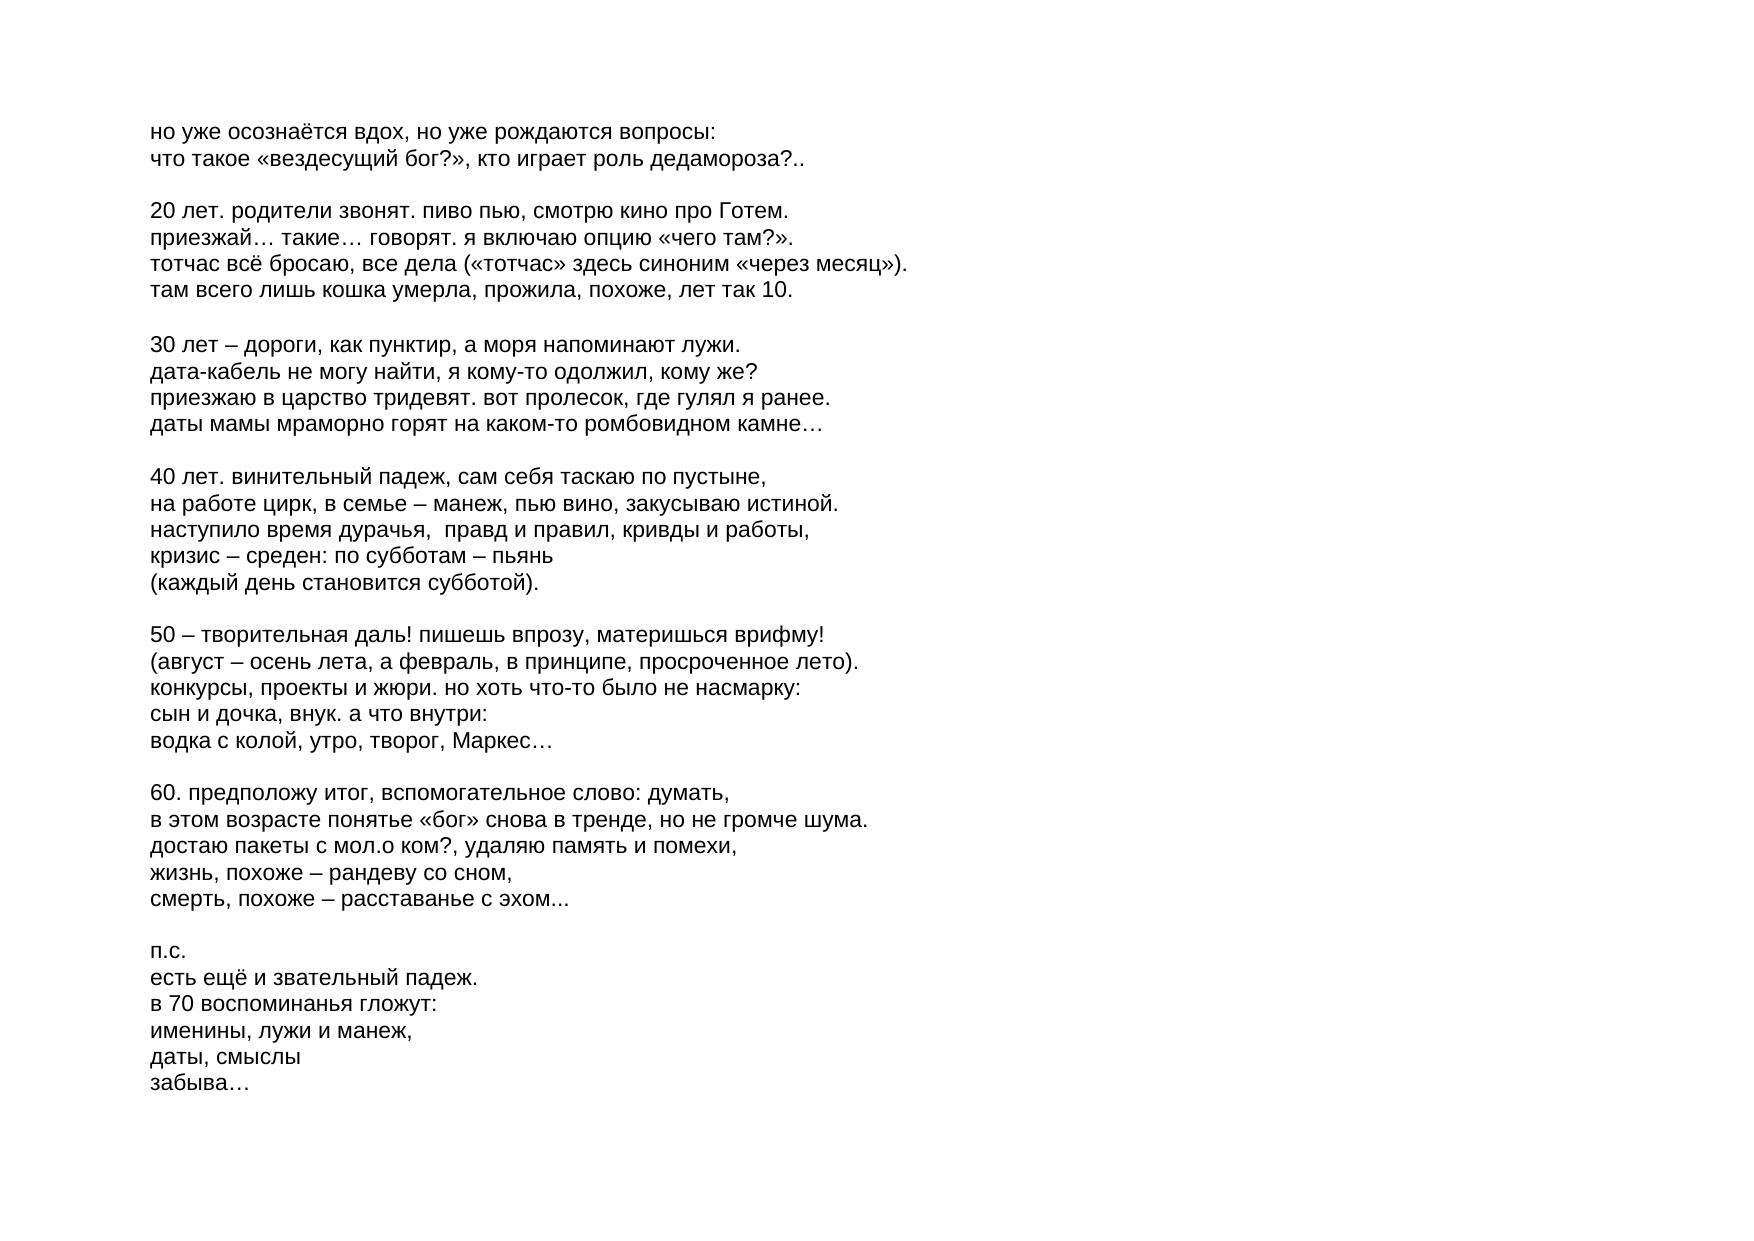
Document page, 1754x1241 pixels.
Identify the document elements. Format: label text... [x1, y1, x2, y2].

text наступило время дурачья, правд и правил, кривды и работы, [150, 516, 1604, 542]
text приезжай… такие… говорят. я включаю опцию «чего там?». [150, 223, 1604, 250]
text тотчас всё бросаю, все дела («тотчас» здесь синоним «через месяц»). [150, 250, 1604, 276]
text забыва… [150, 1069, 1604, 1096]
text смерть, похоже – расставанье с эхом... [150, 885, 1604, 911]
text (август – осень лета, а февраль, в принципе, просроченное лето). [150, 648, 1604, 674]
text водка с колой, утро, творог, Маркес… [150, 727, 1604, 753]
text кризис – среден: по субботам – пьянь [150, 542, 1604, 568]
text дата-кабель не могу найти, я кому-то одолжил, кому же? [150, 358, 1604, 384]
text даты мамы мраморно горят на каком-то ромбовидном камне… [150, 410, 1604, 437]
text сын и дочка, внук. а что внутри: [150, 700, 1604, 727]
text приезжаю в царство тридевят. вот пролесок, где гулял я ранее. [150, 384, 1604, 410]
text в 70 воспоминанья гложут: [150, 990, 1604, 1017]
text в этом возрасте понятье «бог» снова в тренде, но не громче шума. [150, 806, 1604, 832]
text на работе цирк, в семье – манеж, пью вино, закусываю истиной. [150, 489, 1604, 516]
text конкурсы, проекты и жюри. но хоть что-то было не насмарку: [150, 674, 1604, 700]
text (каждый день становится субботой). [150, 568, 1604, 595]
text достаю пакеты с мол.о ком?, удаляю память и помехи, [150, 832, 1604, 858]
text 40 лет. винительный падеж, сам себя таскаю по пустыне, [150, 463, 1604, 489]
text жизнь, похоже – рандеву со сном, [150, 858, 1604, 885]
text что такое «вездесущий бог?», кто играет роль дедамороза?.. [150, 144, 1604, 171]
text 60. предположу итог, вспомогательное слово: думать, [150, 779, 1604, 806]
text п.с. [150, 937, 1604, 964]
text 50 – творительная даль! пишешь впрозу, материшься врифму! [150, 621, 1604, 648]
text есть ещё и звательный падеж. [150, 964, 1604, 990]
text даты, смыслы [150, 1043, 1604, 1069]
text 30 лет – дороги, как пунктир, а моря напоминают лужи. [150, 331, 1604, 358]
text но уже осознаётся вдох, но уже рождаются вопросы: [150, 118, 1604, 144]
text там всего лишь кошка умерла, прожила, похоже, лет так 10. [150, 276, 1604, 303]
text именины, лужи и манеж, [150, 1017, 1604, 1043]
text 20 лет. родители звонят. пиво пью, смотрю кино про Готем. [150, 197, 1604, 223]
